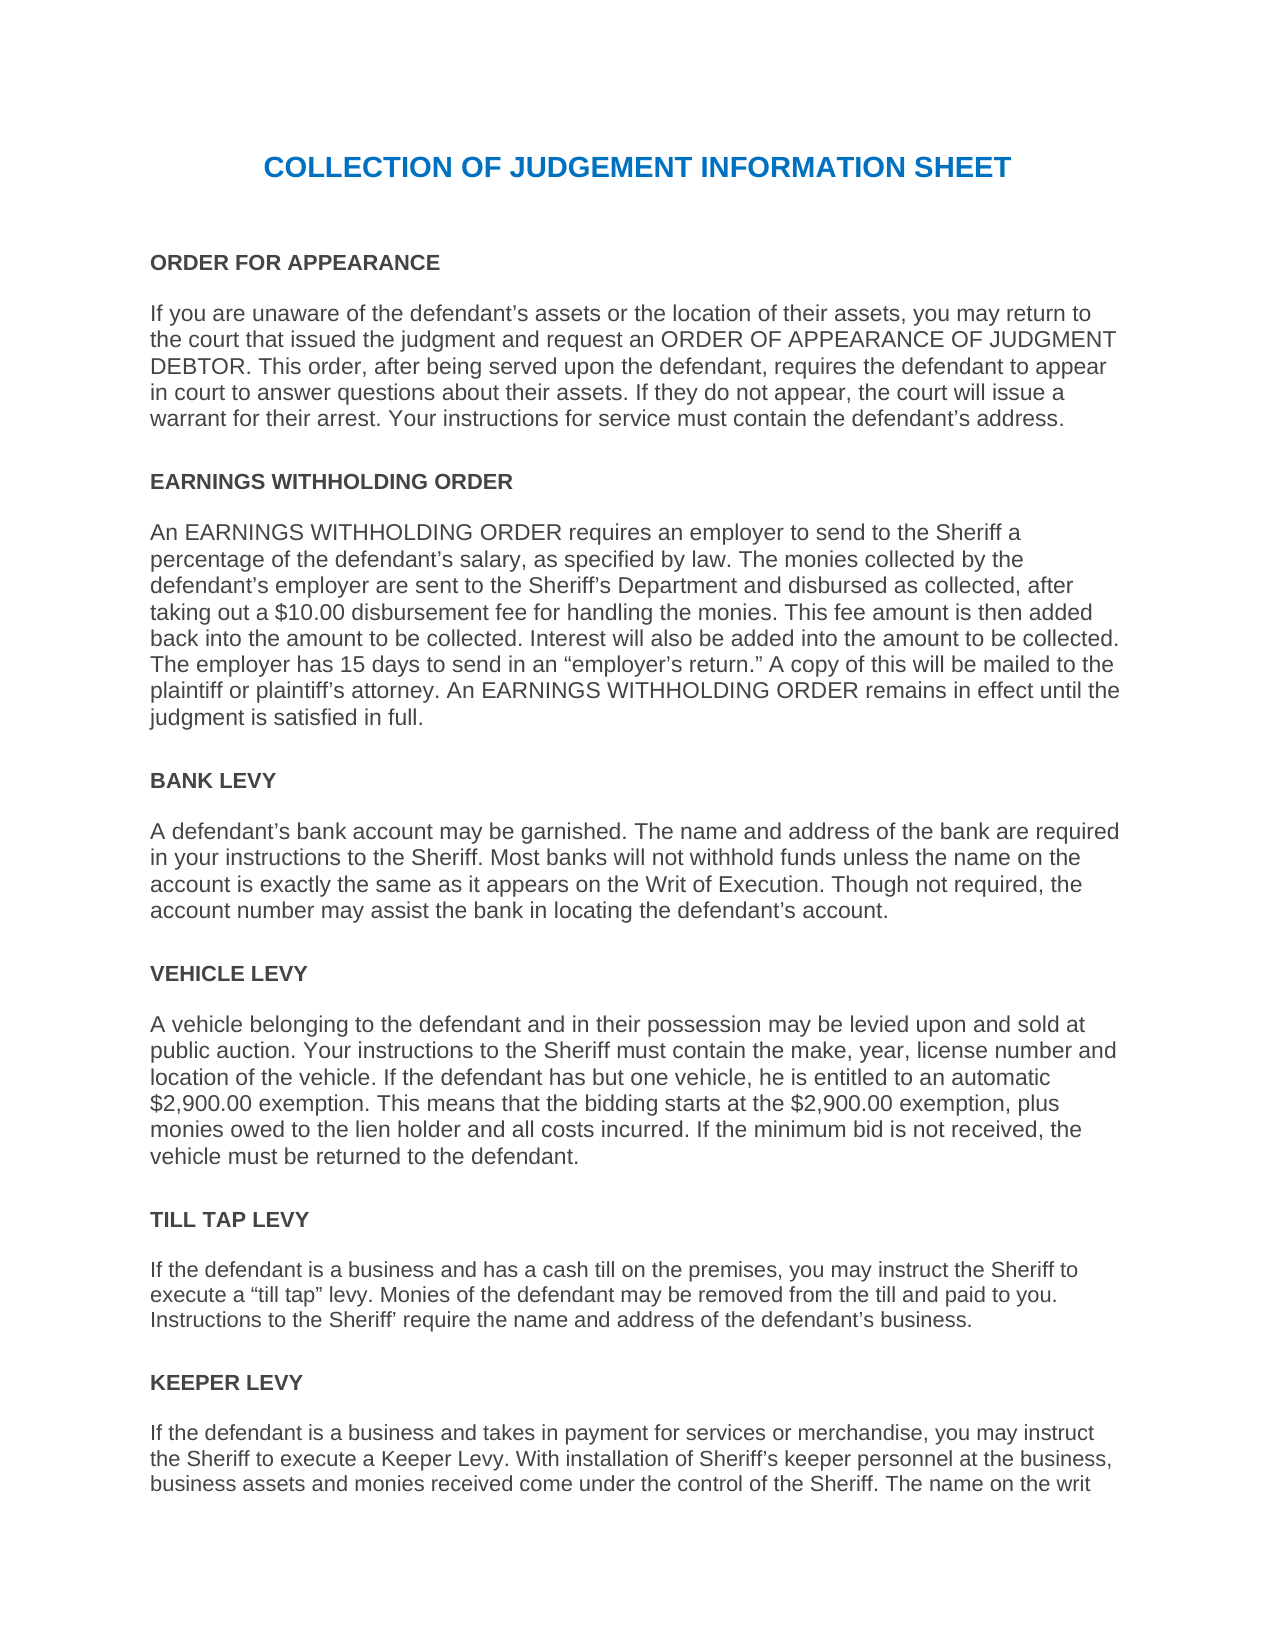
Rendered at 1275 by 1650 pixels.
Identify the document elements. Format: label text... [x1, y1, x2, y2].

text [150, 1420, 1125, 1496]
text TILL TAP LEVY [150, 1207, 1125, 1232]
text If you are unaware of the defendant’s assets or the location of their assets, you may return to the court that issued the judgment and request an ORDER OF APPEARANCE OF JUDGMENT DEBTOR. This order, after being served upon the defendant, requires the defendant to appear in court to answer questions about their assets. If they do not appear, the court will issue a warrant for their arrest. Your instructions for service must contain the defendant’s address. [150, 300, 1125, 432]
text BANK LEVY [150, 768, 1125, 793]
text ORDER FOR APPEARANCE [150, 250, 1125, 275]
text An EARNINGS WITHHOLDING ORDER requires an employer to send to the Sheriff a percentage of the defendant’s salary, as specified by law. The monies collected by the defendant’s employer are sent to the Sheriff’s Department and disbursed as collected, after taking out a $10.00 disbursement fee for handling the monies. This fee amount is then added back into the amount to be collected. Interest will also be added into the amount to be collected. The employer has 15 days to send in an “employer’s return.” A copy of this will be mailed to the plaintiff or plaintiff’s attorney. An EARNINGS WITHHOLDING ORDER remains in effect until the judgment is satisfied in full. [150, 519, 1125, 730]
text A defendant’s bank account may be garnished. The name and address of the bank are required in your instructions to the Sheriff. Most banks will not withhold funds unless the name on the account is exactly the same as it appears on the Writ of Execution. Though not required, the account number may assist the bank in locating the defendant’s account. [150, 818, 1125, 923]
text COLLECTION OF JUDGEMENT INFORMATION SHEET [150, 150, 1125, 183]
text VEHICLE LEVY [150, 961, 1125, 986]
text A vehicle belonging to the defendant and in their possession may be levied upon and sold at public auction. Your instructions to the Sheriff must contain the make, year, license number and location of the vehicle. If the defendant has but one vehicle, he is entitled to an automatic $2,900.00 exemption. This means that the bidding starts at the $2,900.00 exemption, plus monies owed to the lien holder and all costs incurred. If the minimum bid is not received, the vehicle must be returned to the defendant. [150, 1011, 1125, 1169]
text If the defendant is a business and has a cash till on the premises, you may instruct the Sheriff to execute a “till tap” levy. Monies of the defendant may be removed from the till and paid to you. Instructions to the Sheriff’ require the name and address of the defendant’s business. [150, 1257, 1125, 1332]
text KEEPER LEVY [150, 1370, 1125, 1395]
text EARNINGS WITHHOLDING ORDER [150, 469, 1125, 494]
